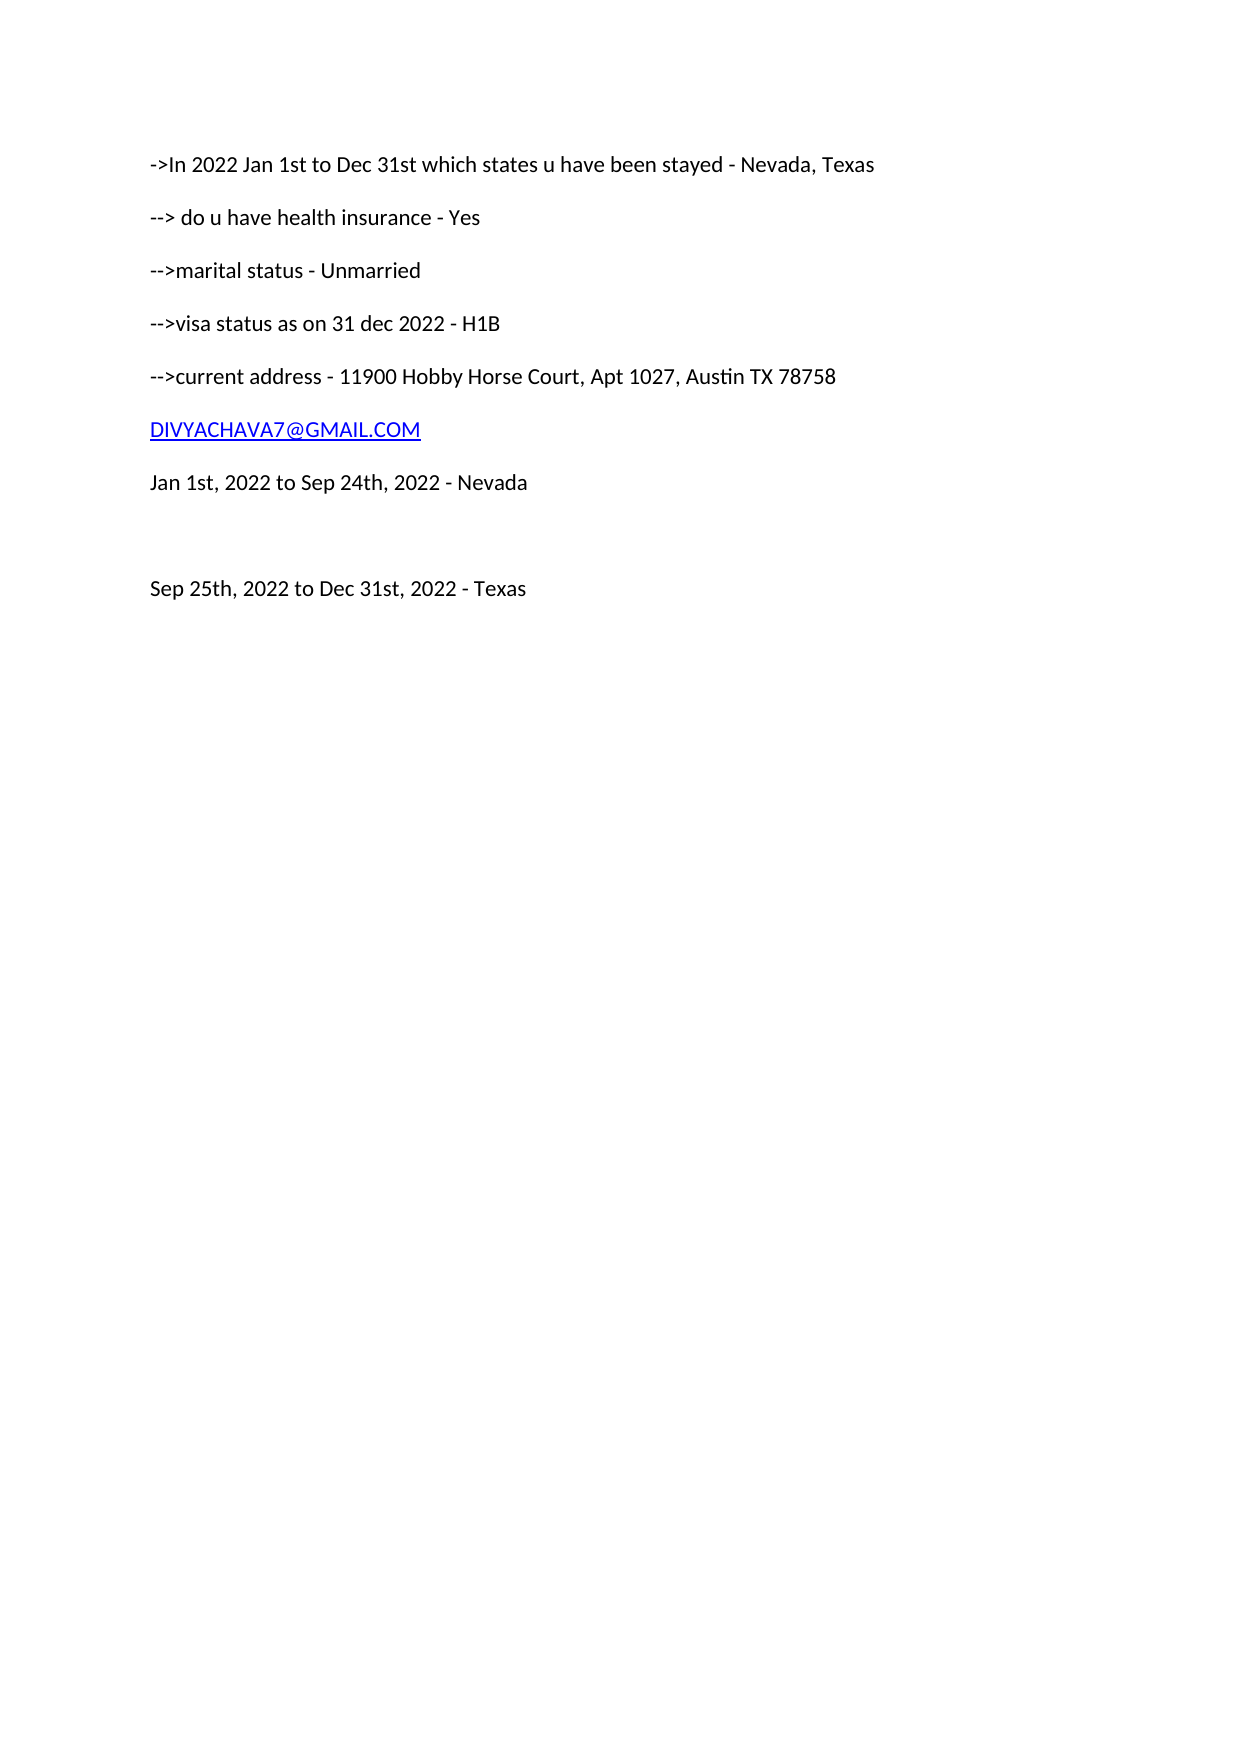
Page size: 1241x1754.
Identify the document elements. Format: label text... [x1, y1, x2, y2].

text Sep 25th, 2022 to Dec 31st, 2022 - Texas [150, 574, 1090, 602]
text -->current address - 11900 Hobby Horse Court, Apt 1027, Austin TX 78758 [150, 362, 1090, 390]
text --> do u have health insurance - Yes [150, 203, 1090, 231]
text Jan 1st, 2022 to Sep 24th, 2022 - Nevada [150, 468, 1090, 496]
text DIVYACHAVA7@GMAIL.COM [150, 415, 1090, 443]
text -->visa status as on 31 dec 2022 - H1B [150, 309, 1090, 337]
text -->marital status - Unmarried [150, 256, 1090, 284]
text ->In 2022 Jan 1st to Dec 31st which states u have been stayed - Nevada, Texas [150, 150, 1090, 178]
